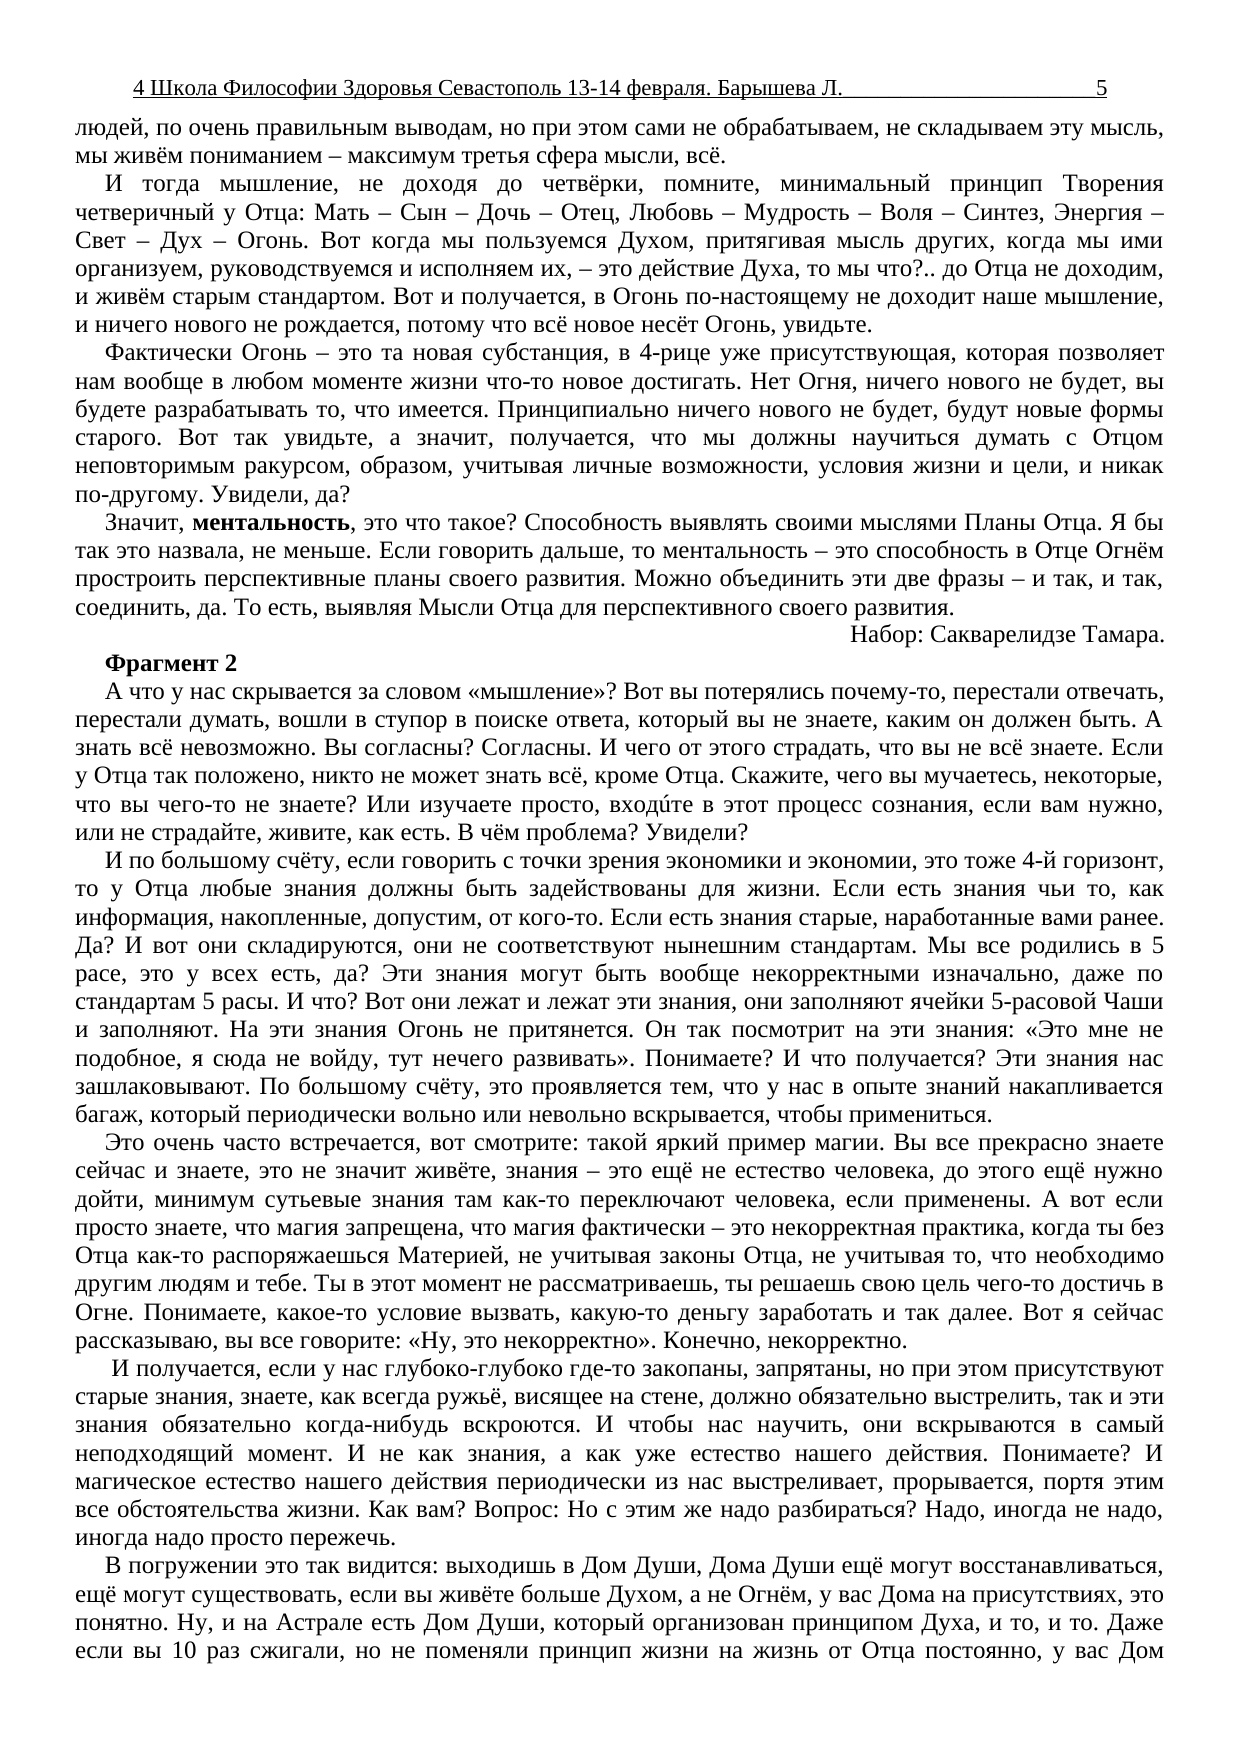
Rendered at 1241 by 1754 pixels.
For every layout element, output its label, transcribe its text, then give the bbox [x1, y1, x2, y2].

text Набор: Сакварелидзе Тамара. [75, 620, 1165, 648]
text А что у нас скрывается за словом «мышление»? Вот вы потерялись почему-то, перестали отвечать, перестали думать, вошли в ступор в поиске ответа, который вы не знаете, каким он должен быть. А знать всё невозможно. Вы согласны? Согласны. И чего от этого страдать, что вы не всё знаете. Если у Отца так положено, никто не может знать всё, кроме Отца. Скажите, чего вы мучаетесь, некоторые, что вы чего-то не знаете? Или изучаете просто, входúте в этот процесс сознания, если вам нужно, или не страдайте, живите, как есть. В чём проблема? Увидели? [75, 677, 1165, 846]
text Фрагмент 2 [75, 648, 1165, 677]
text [75, 113, 1165, 169]
text Значит, ментальность, это что такое? Способность выявлять своими мыслями Планы Отца. Я бы так это назвала, не меньше. Если говорить дальше, то ментальность – это способность в Отце Огнём простроить перспективные планы своего развития. Можно объединить эти две фразы – и так, и так, соединить, да. То есть, выявляя Мысли Отца для перспективного своего развития. [75, 507, 1165, 620]
text И по большому счёту, если говорить с точки зрения экономики и экономии, это тоже 4-й горизонт, то у Отца любые знания должны быть задействованы для жизни. Если есть знания чьи то, как информация, накопленные, допустим, от кого-то. Если есть знания старые, наработанные вами ранее. Да? И вот они складируются, они не соответствуют нынешним стандартам. Мы все родились в 5 расе, это у всех есть, да? Эти знания могут быть вообще некорректными изначально, даже по стандартам 5 расы. И что? Вот они лежат и лежат эти знания, они заполняют ячейки 5-расовой Чаши и заполняют. На эти знания Огонь не притянется. Он так посмотрит на эти знания: «Это мне не подобное, я сюда не войду, тут нечего развивать». Понимаете? И что получается? Эти знания нас зашлаковывают. По большому счёту, это проявляется тем, что у нас в опыте знаний накапливается багаж, который периодически вольно или невольно вскрывается, чтобы примениться. [75, 846, 1165, 1128]
text И тогда мышление, не доходя до четвёрки, помните, минимальный принцип Творения четверичный у Отца: Мать – Сын – Дочь – Отец, Любовь – Мудрость – Воля – Синтез, Энергия – Свет – Дух – Огонь. Вот когда мы пользуемся Духом, притягивая мысль других, когда мы ими организуем, руководствуемся и исполняем их, – это действие Духа, то мы что?.. до Отца не доходим, и живём старым стандартом. Вот и получается, в Огонь по-настоящему не доходит наше мышление, и ничего нового не рождается, потому что всё новое несёт Огонь, увидьте. [75, 169, 1165, 338]
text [75, 1551, 1165, 1664]
text Фактически Огонь – это та новая субстанция, в 4-рице уже присутствующая, которая позволяет нам вообще в любом моменте жизни что-то новое достигать. Нет Огня, ничего нового не будет, вы будете разрабатывать то, что имеется. Принципиально ничего нового не будет, будут новые формы старого. Вот так увидьте, а значит, получается, что мы должны научиться думать с Отцом неповторимым ракурсом, образом, учитывая личные возможности, условия жизни и цели, и никак по-другому. Увидели, да? [75, 338, 1165, 507]
text И получается, если у нас глубоко-глубоко где-то закопаны, запрятаны, но при этом присутствуют старые знания, знаете, как всегда ружьё, висящее на стене, должно обязательно выстрелить, так и эти знания обязательно когда-нибудь вскроются. И чтобы нас научить, они вскрываются в самый неподходящий момент. И не как знания, а как уже естество нашего действия. Понимаете? И магическое естество нашего действия периодически из нас выстреливает, прорывается, портя этим все обстоятельства жизни. Как вам? Вопрос: Но с этим же надо разбираться? Надо, иногда не надо, иногда надо просто пережечь. [75, 1354, 1165, 1551]
text Это очень часто встречается, вот смотрите: такой яркий пример магии. Вы все прекрасно знаете сейчас и знаете, это не значит живёте, знания – это ещё не естество человека, до этого ещё нужно дойти, минимум сутьевые знания там как-то переключают человека, если применены. А вот если просто знаете, что магия запрещена, что магия фактически – это некорректная практика, когда ты без Отца как-то распоряжаешься Материей, не учитывая законы Отца, не учитывая то, что необходимо другим людям и тебе. Ты в этот момент не рассматриваешь, ты решаешь свою цель чего-то достичь в Огне. Понимаете, какое-то условие вызвать, какую-то деньгу заработать и так далее. Вот я сейчас рассказываю, вы все говорите: «Ну, это некорректно». Конечно, некорректно. [75, 1128, 1165, 1354]
